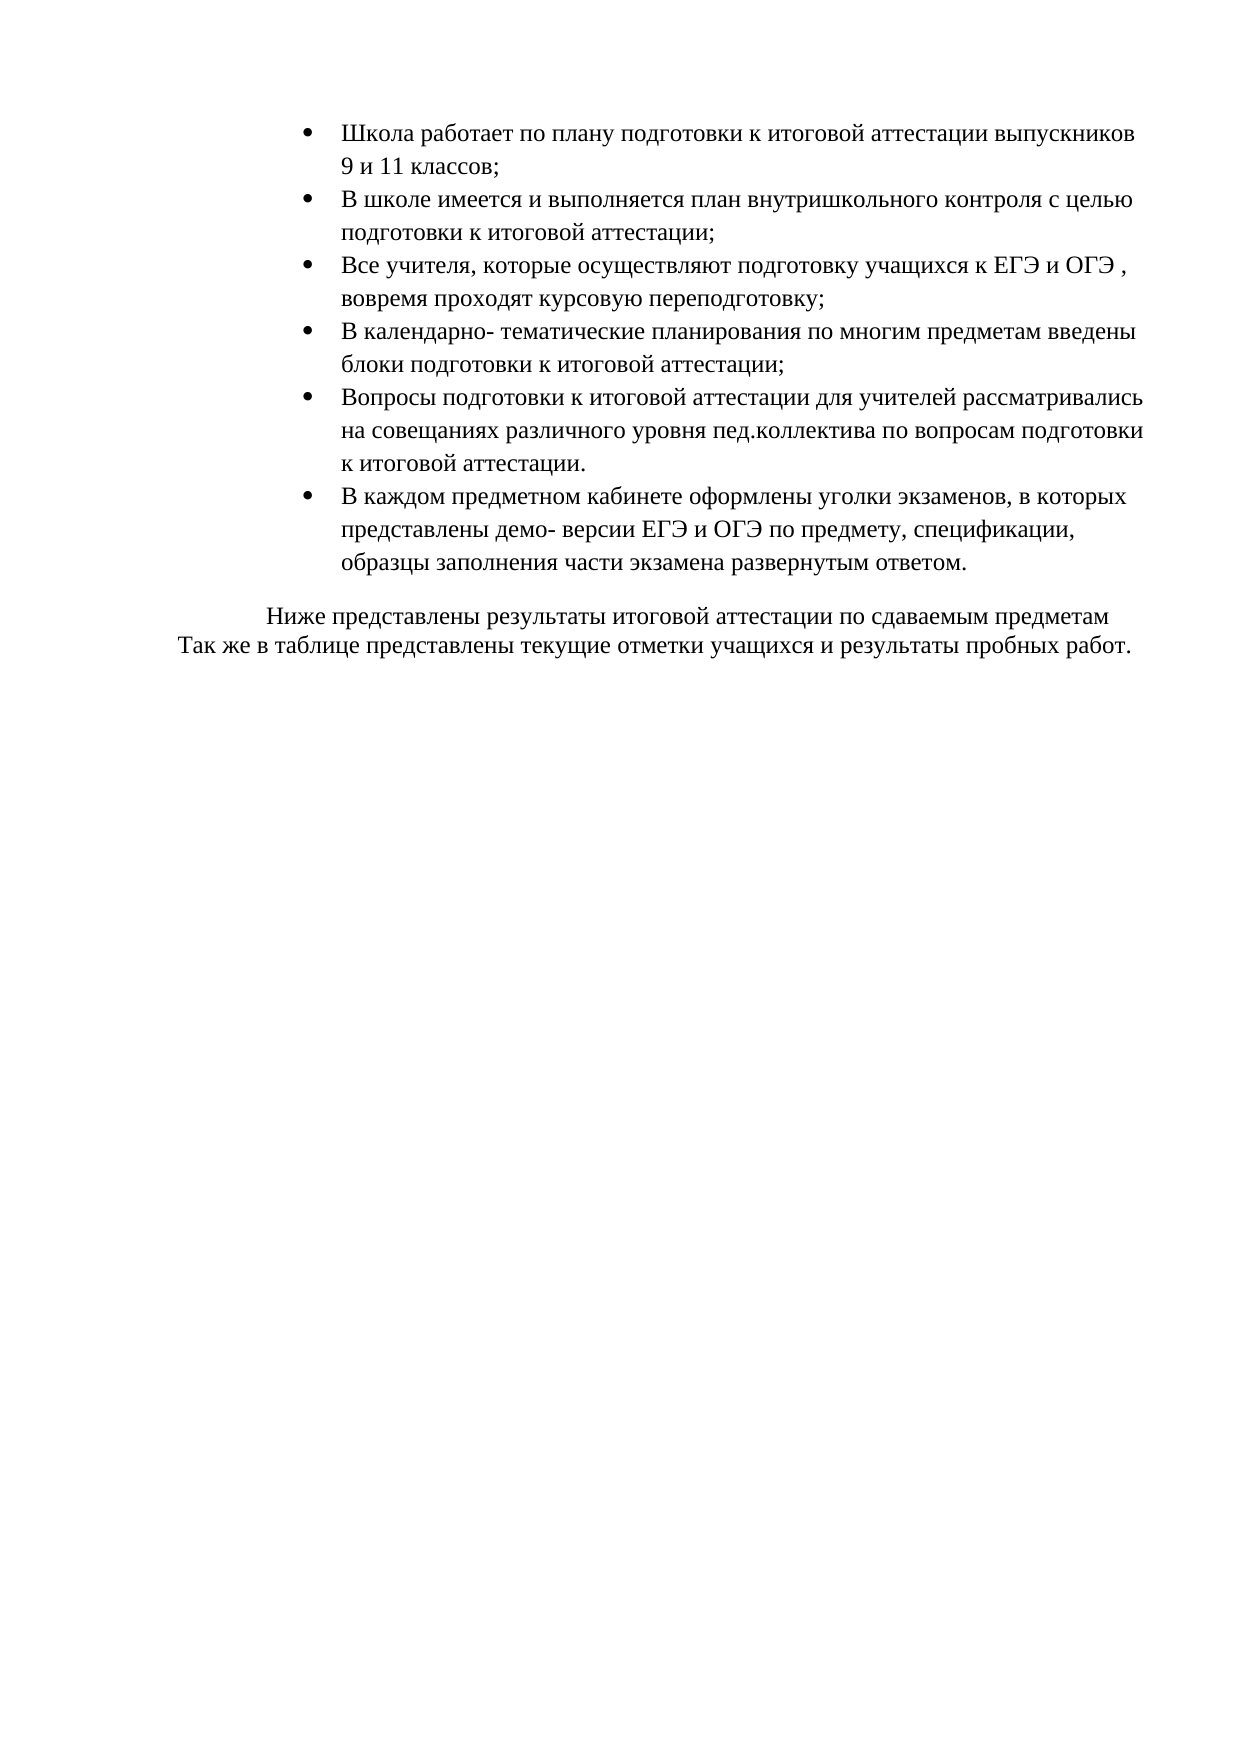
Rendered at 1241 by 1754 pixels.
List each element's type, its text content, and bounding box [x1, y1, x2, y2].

list В календарно- тематические планирования по многим предметам введены блоки подготовки к итоговой аттестации; [303, 316, 1152, 378]
text Ниже представлены результаты итоговой аттестации по сдаваемым предметам Так же в таблице представлены текущие отметки учащихся и результаты пробных работ. [177, 601, 1152, 659]
list В школе имеется и выполняется план внутришкольного контроля с целью подготовки к итоговой аттестации; [303, 184, 1152, 246]
list В каждом предметном кабинете оформлены уголки экзаменов, в которых представлены демо- версии ЕГЭ и ОГЭ по предмету, спецификации, образцы заполнения части экзамена развернутым ответом. [303, 481, 1152, 576]
list Все учителя, которые осуществляют подготовку учащихся к ЕГЭ и ОГЭ , вовремя проходят курсовую переподготовку; [303, 250, 1152, 312]
list Вопросы подготовки к итоговой аттестации для учителей рассматривались на совещаниях различного уровня пед.коллектива по вопросам подготовки к итоговой аттестации. [303, 382, 1152, 477]
list Школа работает по плану подготовки к итоговой аттестации выпускников 9 и 11 классов; [303, 118, 1152, 180]
